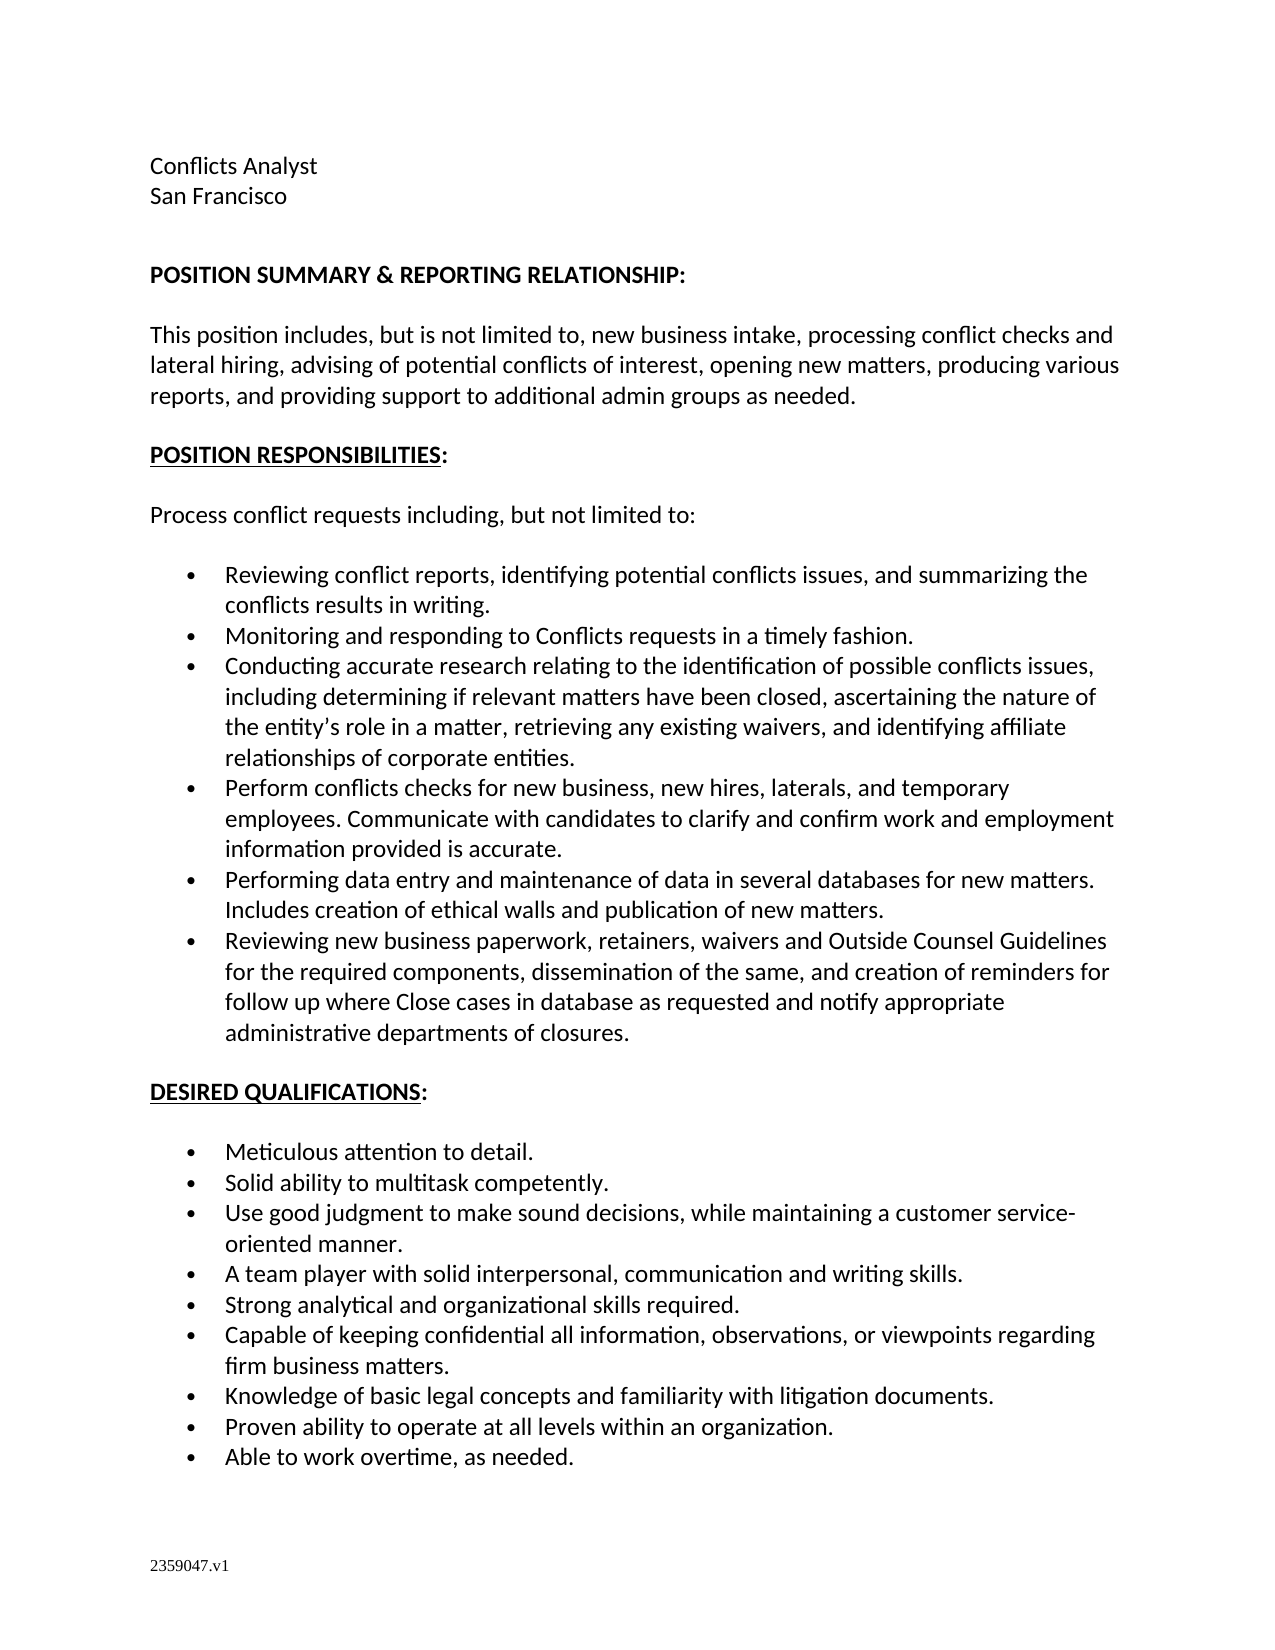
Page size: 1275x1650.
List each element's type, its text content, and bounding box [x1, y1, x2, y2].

list Knowledge of basic legal concepts and familiarity with litigation documents. [187, 1380, 1125, 1411]
list Able to work overtime, as needed. [187, 1441, 1125, 1472]
list Perform conflicts checks for new business, new hires, laterals, and temporary employees. Communicate with candidates to clarify and confirm work and employment information provided is accurate. [187, 773, 1125, 864]
list Reviewing new business paperwork, retainers, waivers and Outside Counsel Guidelines for the required components, dissemination of the same, and creation of reminders for follow up where Close cases in database as requested and notify appropriate administrative departments of closures. [187, 925, 1125, 1047]
text POSITION RESPONSIBILITIES: [150, 439, 1125, 470]
list Solid ability to multitask competently. [187, 1167, 1125, 1197]
list Capable of keeping confidential all information, observations, or viewpoints regarding firm business matters. [187, 1319, 1125, 1380]
list Proven ability to operate at all levels within an organization. [187, 1411, 1125, 1441]
list A team player with solid interpersonal, communication and writing skills. [187, 1258, 1125, 1289]
list Monitoring and responding to Conflicts requests in a timely fashion. [187, 620, 1125, 651]
list Strong analytical and organizational skills required. [187, 1289, 1125, 1319]
text Conflicts Analyst [150, 150, 1125, 181]
list Meticulous attention to detail. [187, 1136, 1125, 1167]
list Reviewing conflict reports, identifying potential conflicts issues, and summarizing the conflicts results in writing. [187, 559, 1125, 620]
text Process conflict requests including, but not limited to: [150, 499, 1125, 530]
list Performing data entry and maintenance of data in several databases for new matters. Includes creation of ethical walls and publication of new matters. [187, 864, 1125, 925]
text DESIRED QUALIFICATIONS: [150, 1076, 1125, 1107]
text POSITION SUMMARY & REPORTING RELATIONSHIP: [150, 259, 1125, 290]
text This position includes, but is not limited to, new business intake, processing conflict checks and lateral hiring, advising of potential conflicts of interest, opening new matters, producing various reports, and providing support to additional admin groups as needed. [150, 319, 1125, 410]
text San Francisco [150, 181, 1125, 211]
list Use good judgment to make sound decisions, while maintaining a customer service-oriented manner. [187, 1197, 1125, 1258]
list Conducting accurate research relating to the identification of possible conflicts issues, including determining if relevant matters have been closed, ascertaining the nature of the entity’s role in a matter, retrieving any existing waivers, and identifying affiliate relationships of corporate entities. [187, 651, 1125, 773]
